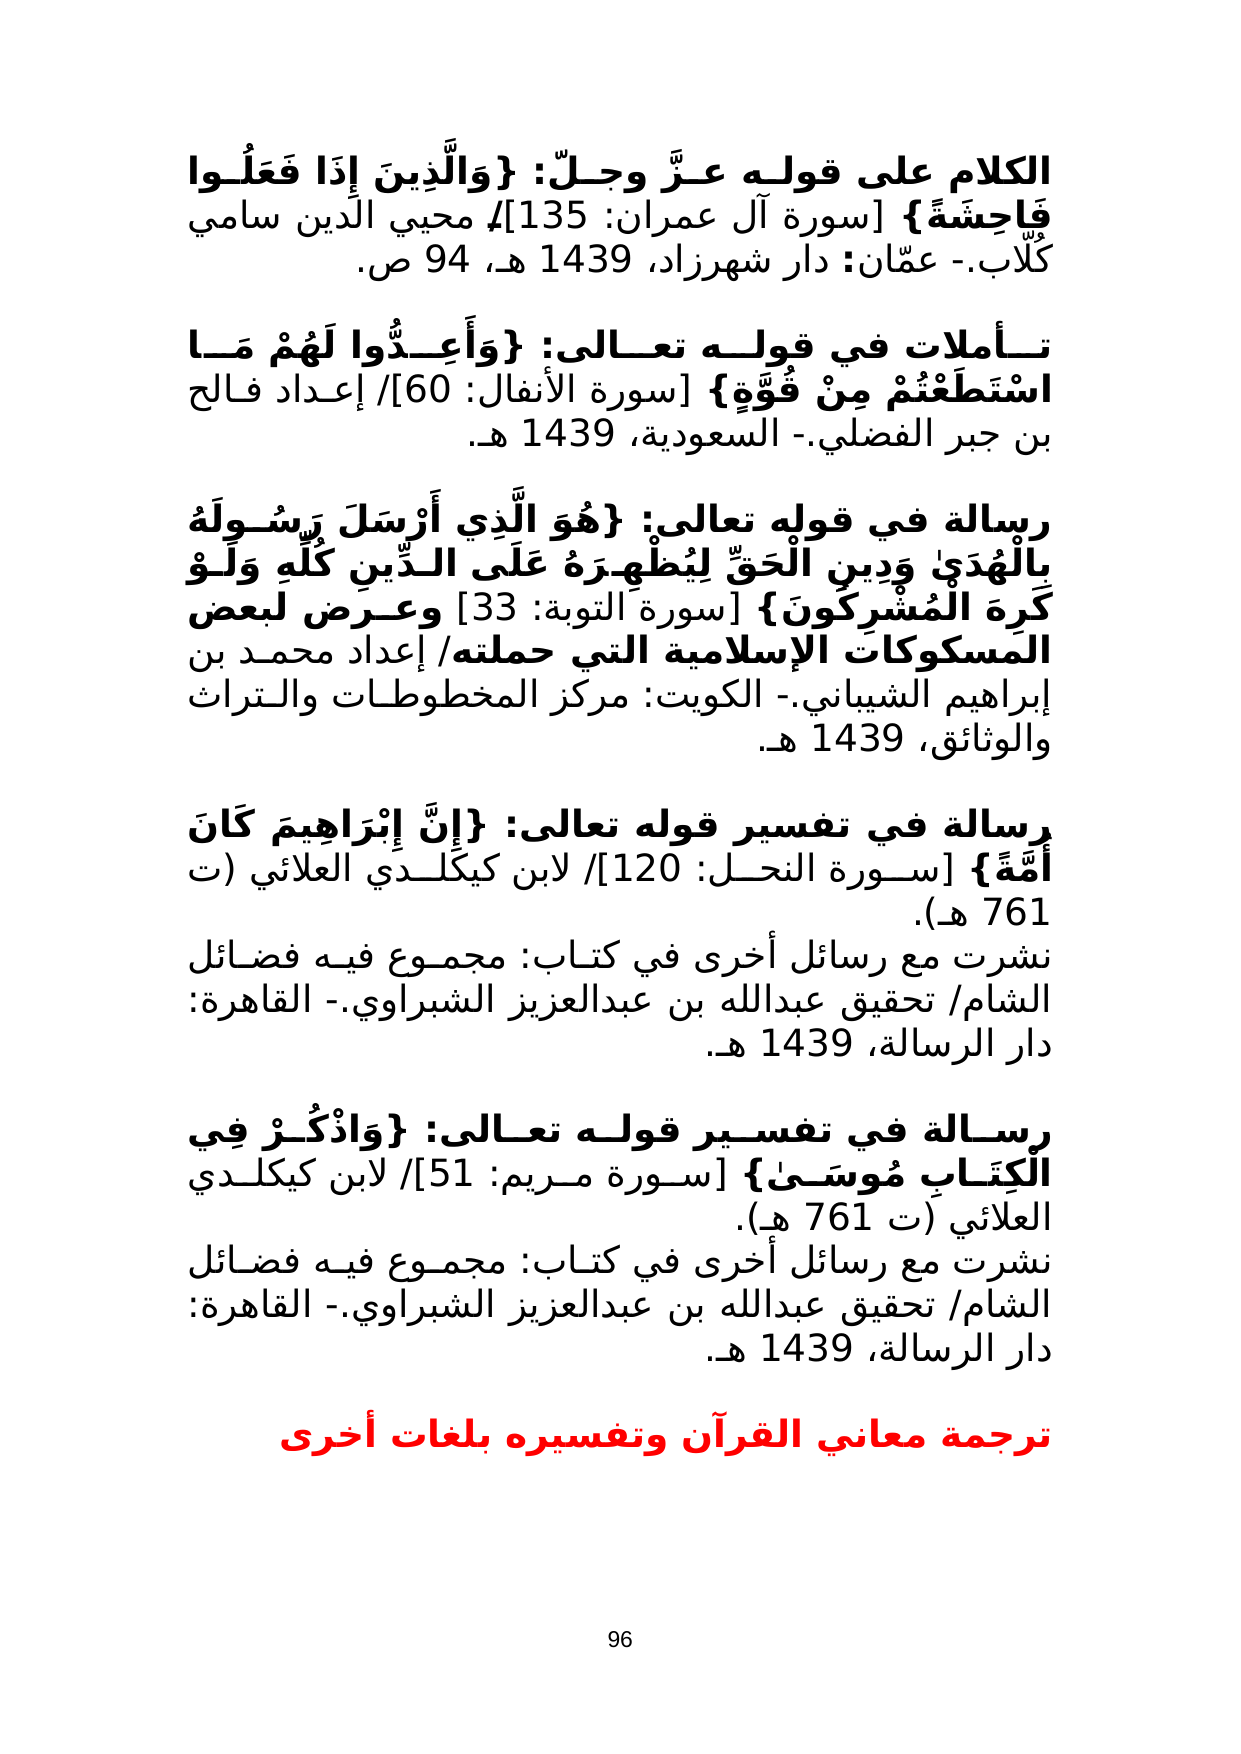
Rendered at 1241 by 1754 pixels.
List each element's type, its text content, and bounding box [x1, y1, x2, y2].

text رسالة في تفسير قوله تعالى: {إِنَّ إِبْرَاهِيمَ كَانَ أُمَّةً} [سورة النحل: 120]/ لابن كيكلدي العلائي (ت 761 هـ). [187, 803, 1053, 934]
text ترجمة معاني القرآن وتفسيره بلغات أخرى [187, 1413, 1053, 1457]
text الكلام على قوله عزَّ وجلّ: {وَالَّذِينَ إِذَا فَعَلُوا فَاحِشَةً} [سورة آل عمران: 135]/ محيي الدين سامي كُلّاب.- عمّان: دار شهرزاد، 1439 هـ، 94 ص. [187, 150, 1053, 281]
text رسالة في تفسير قوله تعالى: {وَاذْكُرْ فِي الْكِتَابِ مُوسَىٰ} [سورة مريم: 51]/ لابن كيكلدي العلائي (ت 761 هـ). [187, 1108, 1053, 1239]
text نشرت مع رسائل أخرى في كتاب: مجموع فيه فضائل الشام/ تحقيق عبدالله بن عبدالعزيز الشبراوي.- القاهرة: دار الرسالة، 1439 هـ. [187, 934, 1053, 1065]
text رسالة في قوله تعالى: {هُوَ الَّذِي أَرْسَلَ رَسُولَهُ بِالْهُدَىٰ وَدِينِ الْحَقِّ لِيُظْهِرَهُ عَلَى الدِّينِ كُلِّهِ وَلَوْ كَرِهَ الْمُشْرِكُونَ} [سورة التوبة: 33] وعرض لبعض المسكوكات الإسلامية التي حملته/ إعداد محمد بن إبراهيم الشيباني.- الكويت: مركز المخطوطات والتراث والوثائق، 1439 هـ. [187, 498, 1053, 760]
text تأملات في قوله تعالى: {وَأَعِدُّوا لَهُمْ مَا اسْتَطَعْتُمْ مِنْ قُوَّةٍ} [سورة الأنفال: 60]/ إعداد فالح بن جبر الفضلي.- السعودية، 1439 هـ. [187, 324, 1053, 455]
text نشرت مع رسائل أخرى في كتاب: مجموع فيه فضائل الشام/ تحقيق عبدالله بن عبدالعزيز الشبراوي.- القاهرة: دار الرسالة، 1439 هـ. [187, 1239, 1053, 1370]
